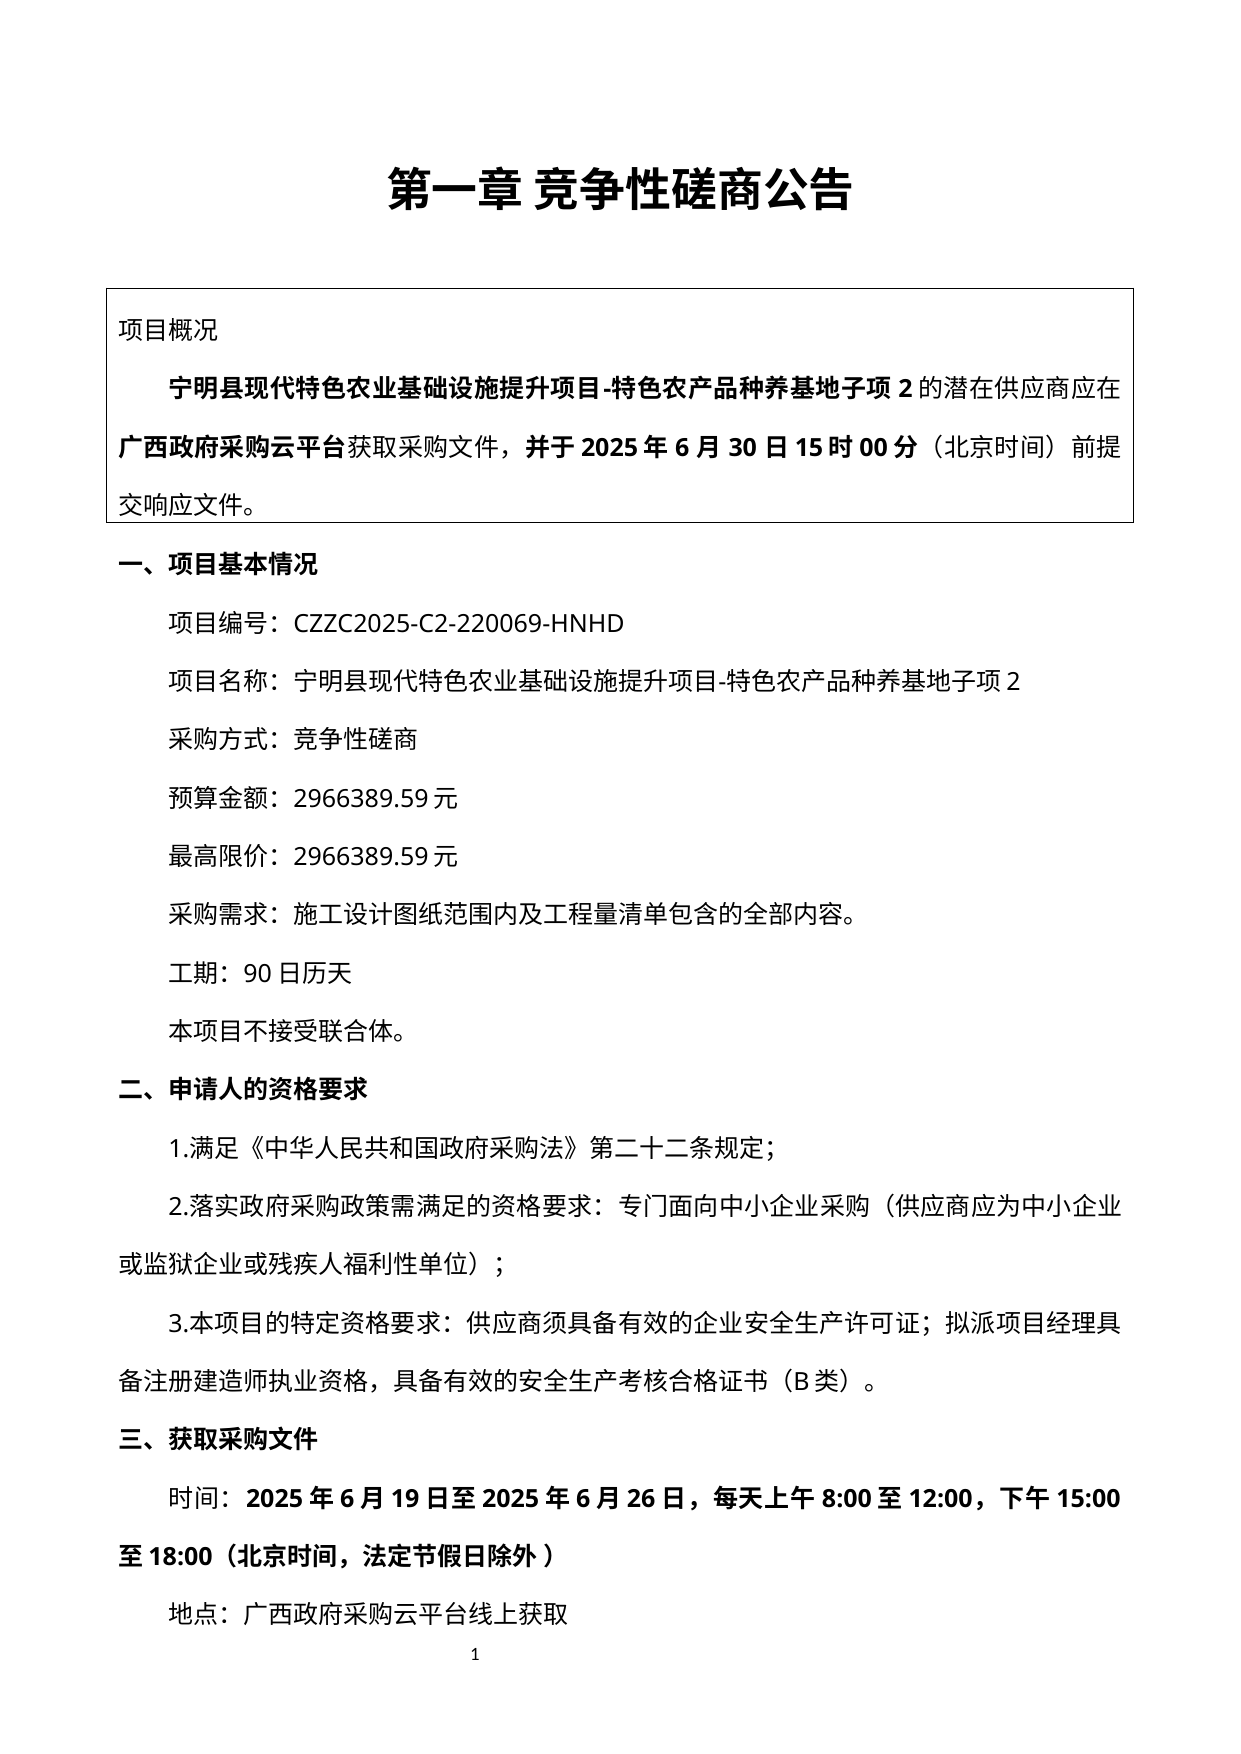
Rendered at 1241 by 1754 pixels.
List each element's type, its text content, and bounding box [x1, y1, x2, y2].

text 预算金额：2966389.59元 [118, 756, 1122, 814]
text 本项目不接受联合体。 [118, 989, 1122, 1048]
text 项目名称：宁明县现代特色农业基础设施提升项目-特色农产品种养基地子项2 [118, 639, 1122, 698]
table_header 项目概况 宁明县现代特色农业基础设施提升项目-特色农产品种养基地子项2的潜在供应商应在广西政府采购云平台获取采购文件，并于2025年 6 月 30 日15时00分（北京时间）前提交响应文件。 [107, 289, 1133, 522]
text 地点：广西政府采购云平台线上获取 [118, 1573, 1122, 1631]
subtitle 获取采购文件 [118, 1398, 1122, 1456]
subtitle 第一章 竞争性磋商公告 [118, 153, 1122, 220]
text 时间：2025年6月19日至2025年6月26日，每天上午8:00至12:00，下午15:00至18:00（北京时间，法定节假日除外 ） [118, 1456, 1122, 1573]
text 采购方式：竞争性磋商 [118, 698, 1122, 756]
text 1.满足《中华人民共和国政府采购法》第二十二条规定； [118, 1106, 1122, 1164]
text 3.本项目的特定资格要求：供应商须具备有效的企业安全生产许可证；拟派项目经理具备注册建造师执业资格，具备有效的安全生产考核合格证书（B类）。 [118, 1281, 1122, 1398]
text 采购需求：施工设计图纸范围内及工程量清单包含的全部内容。 [118, 873, 1122, 931]
text 最高限价：2966389.59元 [118, 814, 1122, 873]
text 工期：90日历天 [118, 931, 1122, 989]
text 2.落实政府采购政策需满足的资格要求：专门面向中小企业采购（供应商应为中小企业或监狱企业或残疾人福利性单位）； [118, 1164, 1122, 1281]
subtitle 项目基本情况 [118, 523, 1122, 581]
text 项目编号：CZZC2025-C2-220069-HNHD [118, 581, 1122, 639]
subtitle 申请人的资格要求 [118, 1048, 1122, 1106]
